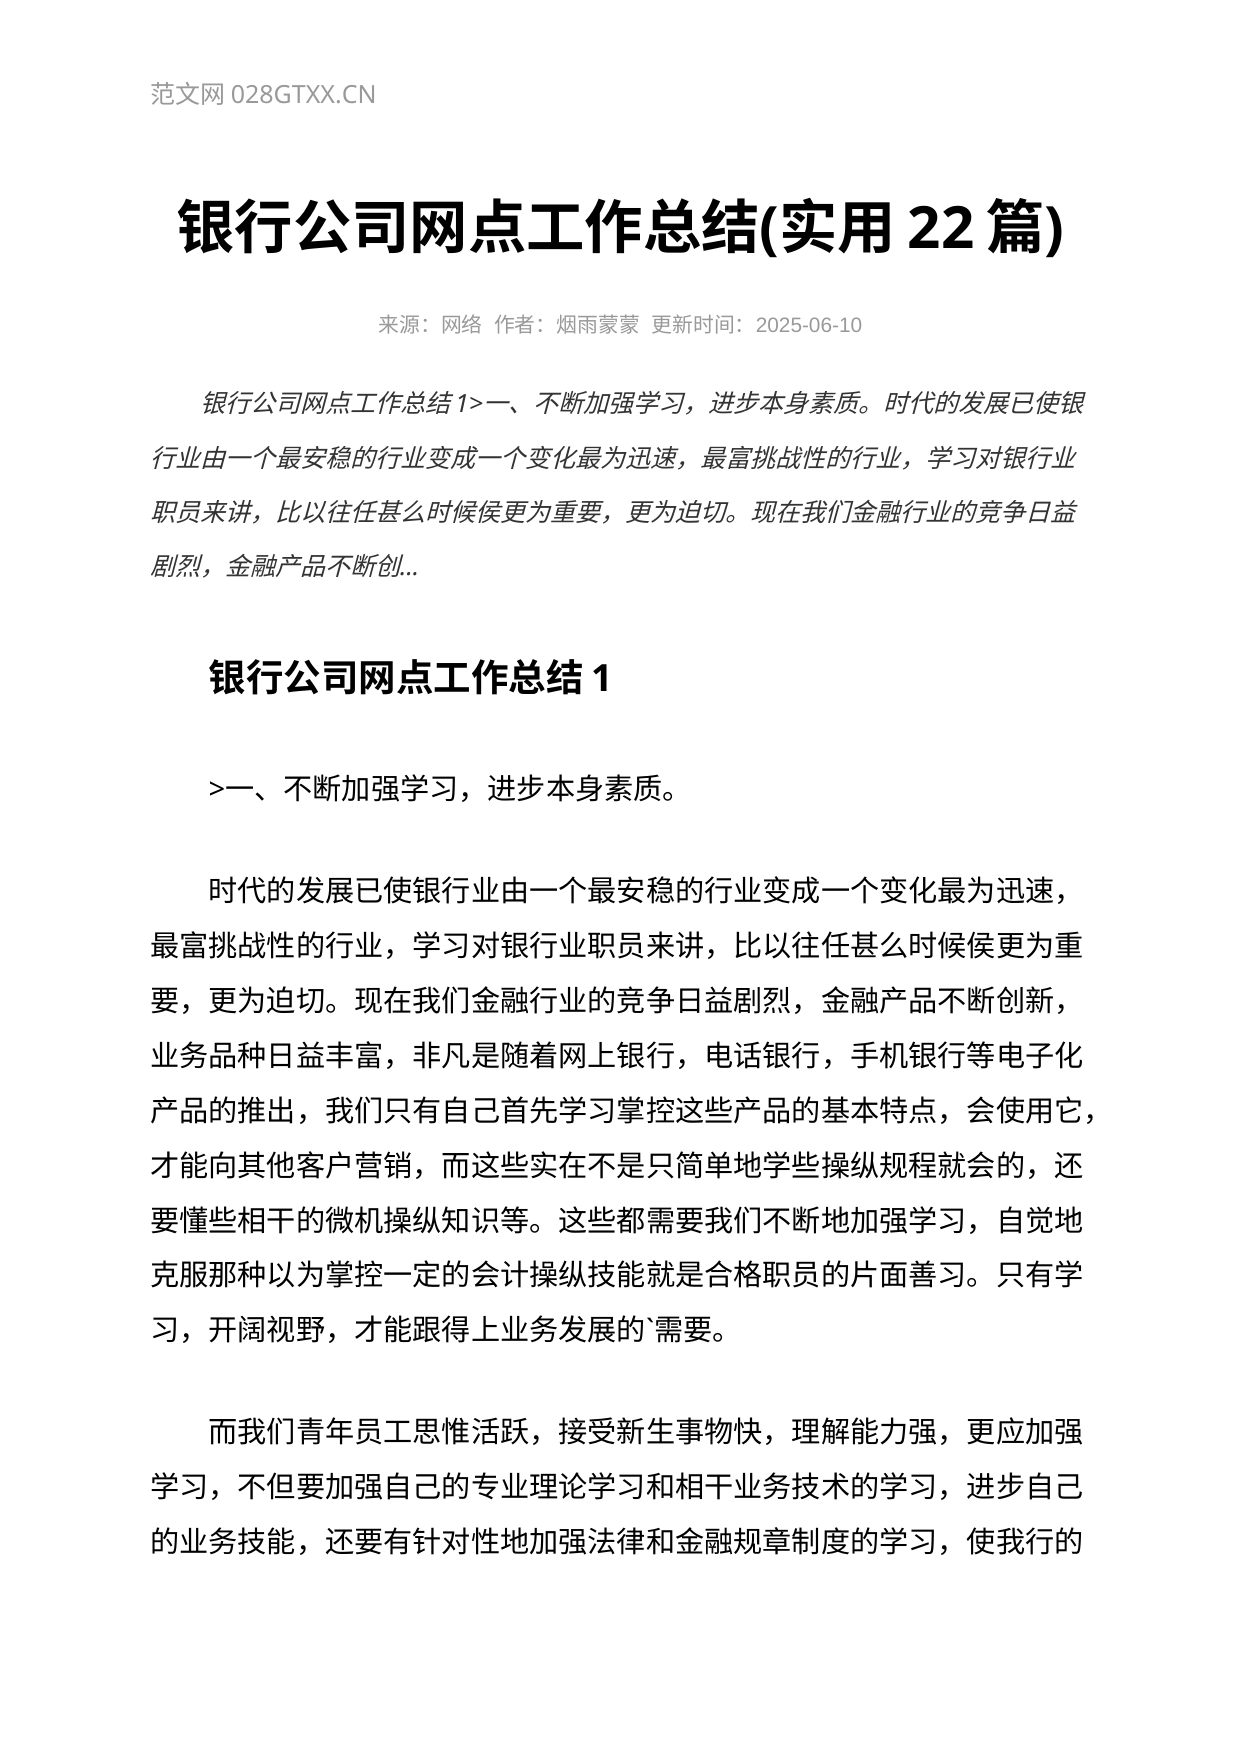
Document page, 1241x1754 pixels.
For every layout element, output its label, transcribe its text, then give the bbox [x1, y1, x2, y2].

text >一、不断加强学习，进步本身素质。 [150, 766, 1090, 808]
subtitle 银行公司网点工作总结(实用22篇) [150, 181, 1090, 266]
text 时代的发展已使银行业由一个最安稳的行业变成一个变化最为迅速，最富挑战性的行业，学习对银行业职员来讲，比以往任甚么时候侯更为重要，更为迫切。现在我们金融行业的竞争日益剧烈，金融产品不断创新，业务品种日益丰富，非凡是随着网上银行，电话银行，手机银行等电子化产品的推出，我们只有自己首先学习掌控这些产品的基本特点，会使用它，才能向其他客户营销，而这些实在不是只简单地学些操纵规程就会的，还要懂些相干的微机操纵知识等。这些都需要我们不断地加强学习，自觉地克服那种以为掌控一定的会计操纵技能就是合格职员的片面善习。只有学习，开阔视野，才能跟得上业务发展的`需要。 [150, 868, 1090, 1349]
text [150, 1409, 1090, 1561]
text 来源：网络 作者：烟雨蒙蒙 更新时间：2025-06-10 [150, 313, 1090, 337]
text 银行公司网点工作总结1 [150, 648, 1090, 703]
text 银行公司网点工作总结1>一、不断加强学习，进步本身素质。时代的发展已使银行业由一个最安稳的行业变成一个变化最为迅速，最富挑战性的行业，学习对银行业职员来讲，比以往任甚么时候侯更为重要，更为迫切。现在我们金融行业的竞争日益剧烈，金融产品不断创... [150, 384, 1090, 583]
